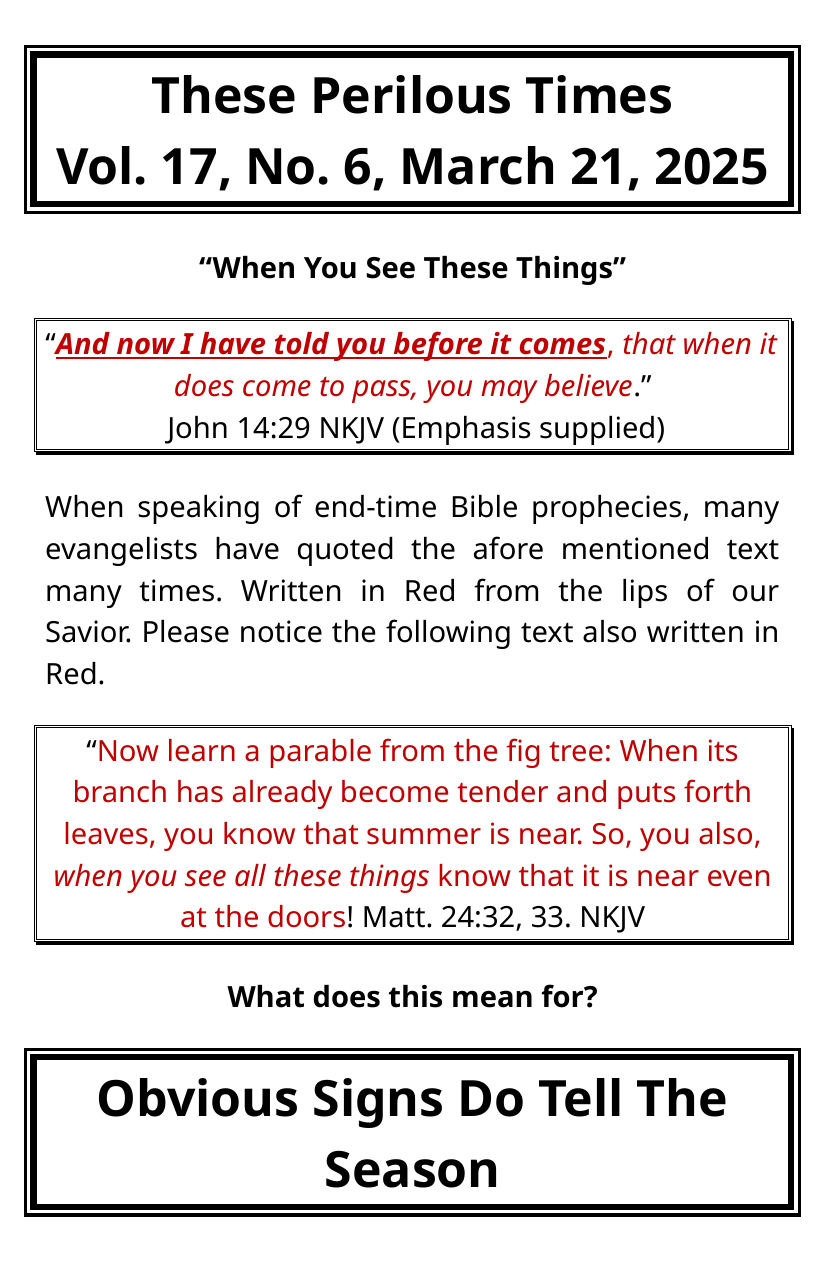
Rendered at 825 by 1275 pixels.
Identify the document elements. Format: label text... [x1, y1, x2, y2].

text John 14:29 NKJV (Emphasis supplied) [37, 402, 788, 449]
text “Now learn a parable from the fig tree: When its branch has already become tender and puts forth leaves, you know that summer is near. So, you also, when you see all these things know that it is near even at the doors! Matt. 24:32, 33. NKJV [37, 728, 788, 939]
text “When You See These Things” [45, 247, 780, 287]
text Vol. 17, No. 6, March 21, 2025 [27, 116, 798, 211]
text “And now I have told you before it comes, that when it does come to pass, you may believe.” [37, 321, 788, 402]
text When speaking of end-time Bible prophecies, many evangelists have quoted the afore mentioned text many times. Written in Red from the lips of our Savior. Please notice the following text also written in Red. [45, 487, 780, 693]
text These Perilous Times [27, 48, 798, 116]
text Obvious Signs Do Tell The Season [27, 1051, 798, 1213]
text What does this mean for? [45, 976, 780, 1016]
